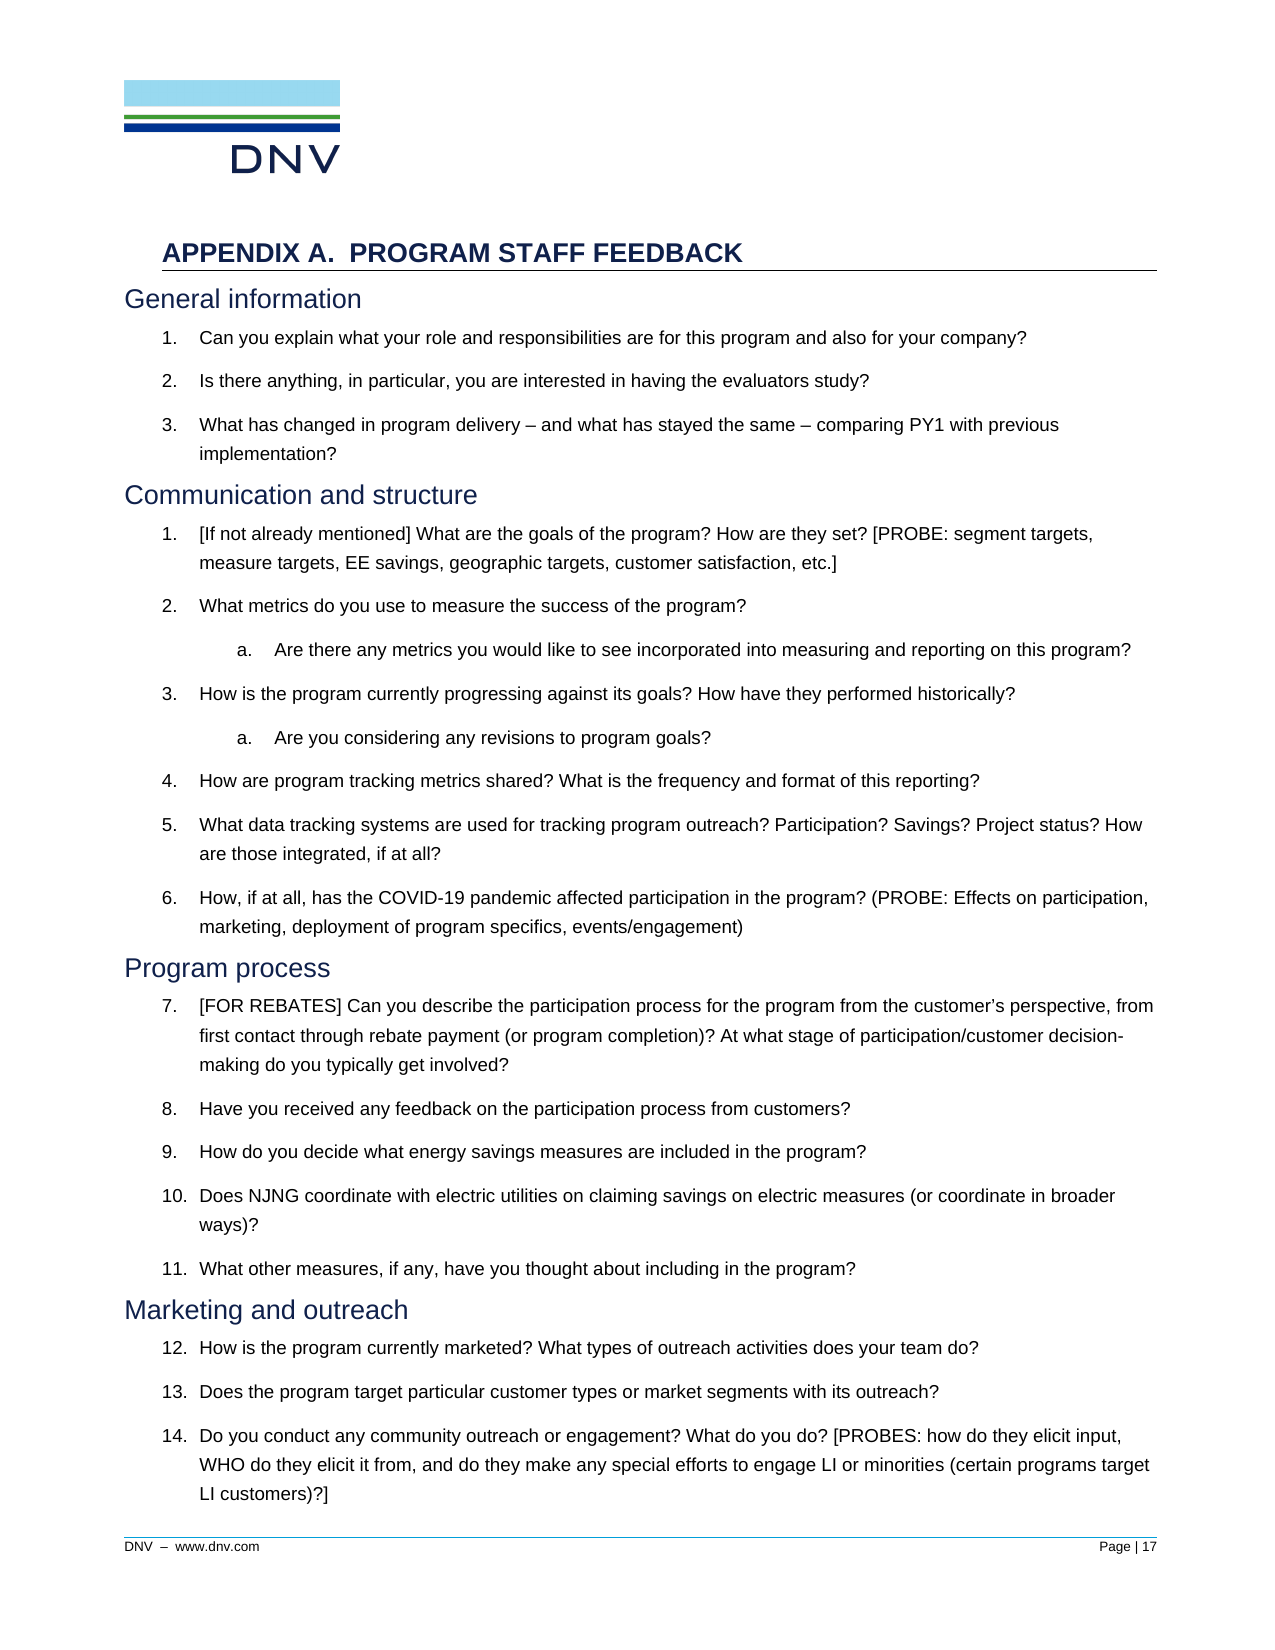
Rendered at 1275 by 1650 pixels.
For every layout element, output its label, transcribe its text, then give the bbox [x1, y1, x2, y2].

list Does the program target particular customer types or market segments with its outreach? [162, 1373, 1157, 1402]
list What data tracking systems are used for tracking program outreach? Participation? Savings? Project status? How are those integrated, if at all? [162, 806, 1157, 865]
list How, if at all, has the COVID-19 pandemic affected participation in the program? (PROBE: Effects on participation, marketing, deployment of program specifics, events/engagement) [162, 879, 1157, 938]
subtitle Program staff FEEDBACK [162, 237, 1157, 270]
list Does NJNG coordinate with electric utilities on claiming savings on electric measures (or coordinate in broader ways)? [162, 1177, 1157, 1236]
subtitle General information [124, 283, 1157, 315]
list Are there any metrics you would like to see incorporated into measuring and reporting on this program? [237, 631, 1157, 661]
list How do you decide what energy savings measures are included in the program? [162, 1133, 1157, 1163]
list Do you conduct any community outreach or engagement? What do you do? [PROBES: how do they elicit input, WHO do they elicit it from, and do they make any special efforts to engage LI or minorities (certain programs target LI customers)?] [162, 1417, 1157, 1504]
list What other measures, if any, have you thought about including in the program? [162, 1250, 1157, 1279]
list How are program tracking metrics shared? What is the frequency and format of this reporting? [162, 763, 1157, 792]
picture [124, 80, 367, 201]
subtitle Marketing and outreach [124, 1294, 1157, 1325]
list [FOR REBATES] Can you describe the participation process for the program from the customer’s perspective, from first contact through rebate payment (or program completion)? At what stage of participation/customer decision-making do you typically get involved? [162, 988, 1157, 1075]
list What has changed in program delivery – and what has stayed the same – comparing PY1 with previous implementation? [162, 406, 1157, 465]
list How is the program currently progressing against its goals? How have they performed historically? [162, 675, 1157, 704]
list Can you explain what your role and responsibilities are for this program and also for your company? [162, 319, 1157, 348]
list Have you received any feedback on the participation process from customers? [162, 1090, 1157, 1119]
list Is there anything, in particular, you are interested in having the evaluators study? [162, 363, 1157, 392]
list [If not already mentioned] What are the goals of the program? How are they set? [PROBE: segment targets, measure targets, EE savings, geographic targets, customer satisfaction, etc.] [162, 515, 1157, 573]
subtitle Program process [124, 952, 1157, 983]
subtitle Communication and structure [124, 479, 1157, 511]
list Are you considering any revisions to program goals? [237, 719, 1157, 748]
list How is the program currently marketed? What types of outreach activities does your team do? [162, 1329, 1157, 1358]
list What metrics do you use to measure the success of the program? [162, 588, 1157, 617]
